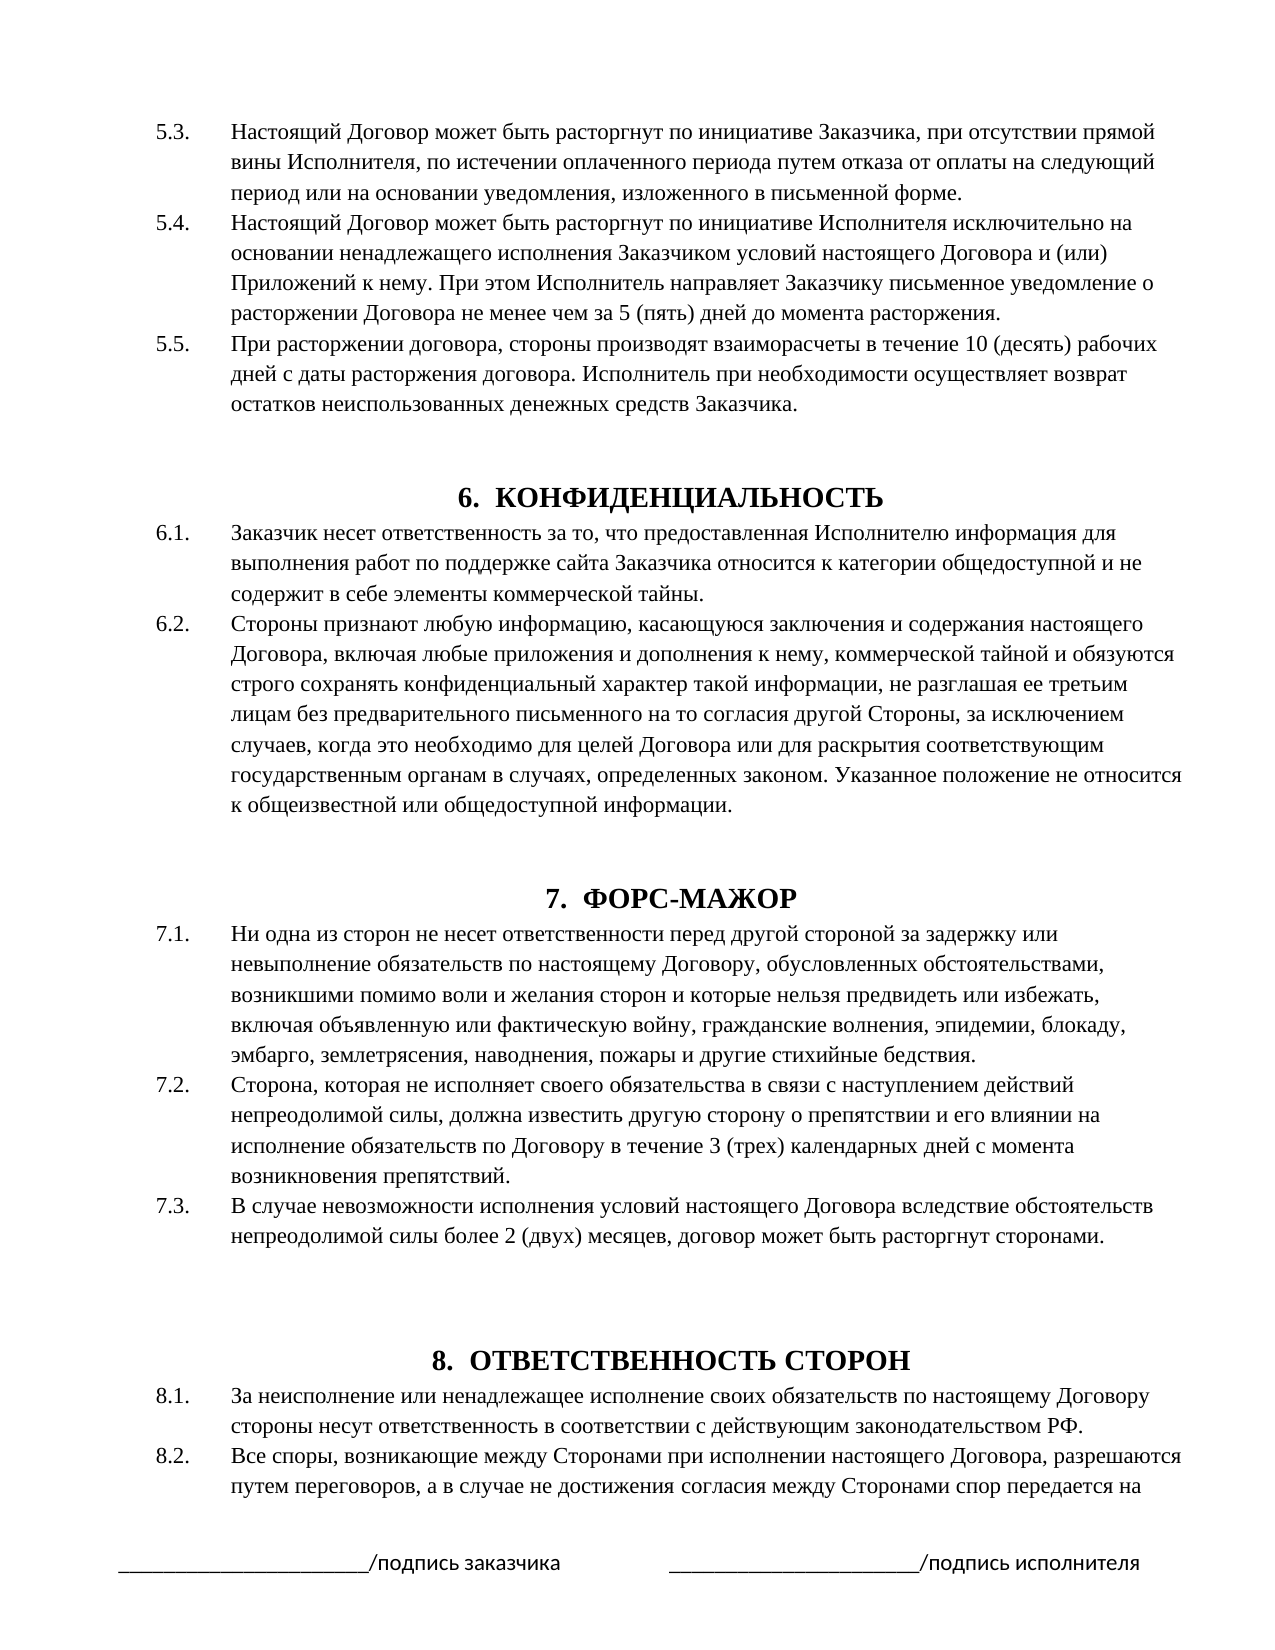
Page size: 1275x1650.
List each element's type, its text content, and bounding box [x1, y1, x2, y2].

list КОНФИДЕНЦИАЛЬНОСТЬ [156, 481, 1186, 514]
list Сторона, которая не исполняет своего обязательства в связи с наступлением действий непреодолимой силы, должна известить другую сторону о препятствии и его влиянии на исполнение обязательств по Договору в течение 3 (трех) календарных дней с момента возникновения препятствий. [156, 1071, 1186, 1188]
list Стороны признают любую информацию, касающуюся заключения и содержания настоящего Договора, включая любые приложения и дополнения к нему, коммерческой тайной и обязуются строго сохранять конфиденциальный характер такой информации, не разглашая ее третьим лицам без предварительного письменного на то согласия другой Стороны, за исключением случаев, когда это необходимо для целей Договора или для раскрытия соответствующим государственным органам в случаях, определенных законом. Указанное положение не относится к общеизвестной или общедоступной информации. [156, 610, 1186, 817]
list Ни одна из сторон не несет ответственности перед другой стороной за задержку или невыполнение обязательств по настоящему Договору, обусловленных обстоятельствами, возникшими помимо воли и желания сторон и которые нельзя предвидеть или избежать, включая объявленную или фактическую войну, гражданские волнения, эпидемии, блокаду, эмбарго, землетрясения, наводнения, пожары и другие стихийные бедствия. [156, 920, 1186, 1067]
list При расторжении договора, стороны производят взаиморасчеты в течение 10 (десять) рабочих дней с даты расторжения договора. Исполнитель при необходимости осуществляет возврат остатков неиспользованных денежных средств Заказчика. [156, 329, 1186, 416]
list Настоящий Договор может быть расторгнут по инициативе Заказчика, при отсутствии прямой вины Исполнителя, по истечении оплаченного периода путем отказа от оплаты на следующий период или на основании уведомления, изложенного в письменной форме. [156, 118, 1186, 205]
list В случае невозможности исполнения условий настоящего Договора вследствие обстоятельств непреодолимой силы более 2 (двух) месяцев, договор может быть расторгнут сторонами. [156, 1192, 1186, 1249]
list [156, 1442, 1186, 1499]
list Заказчик несет ответственность за то, что предоставленная Исполнителю информация для выполнения работ по поддержке сайта Заказчика относится к категории общедоступной и не содержит в себе элементы коммерческой тайны. [156, 519, 1186, 606]
list Настоящий Договор может быть расторгнут по инициативе Исполнителя исключительно на основании ненадлежащего исполнения Заказчиком условий настоящего Договора и (или) Приложений к нему. При этом Исполнитель направляет Заказчику письменное уведомление о расторжении Договора не менее чем за 5 (пять) дней до момента расторжения. [156, 209, 1186, 326]
list ФОРС-МАЖОР [156, 882, 1186, 915]
list ОТВЕТСТВЕННОСТЬ СТОРОН [156, 1343, 1186, 1377]
list За неисполнение или ненадлежащее исполнение своих обязательств по настоящему Договору стороны несут ответственность в соответствии с действующим законодательством РФ. [156, 1382, 1186, 1438]
